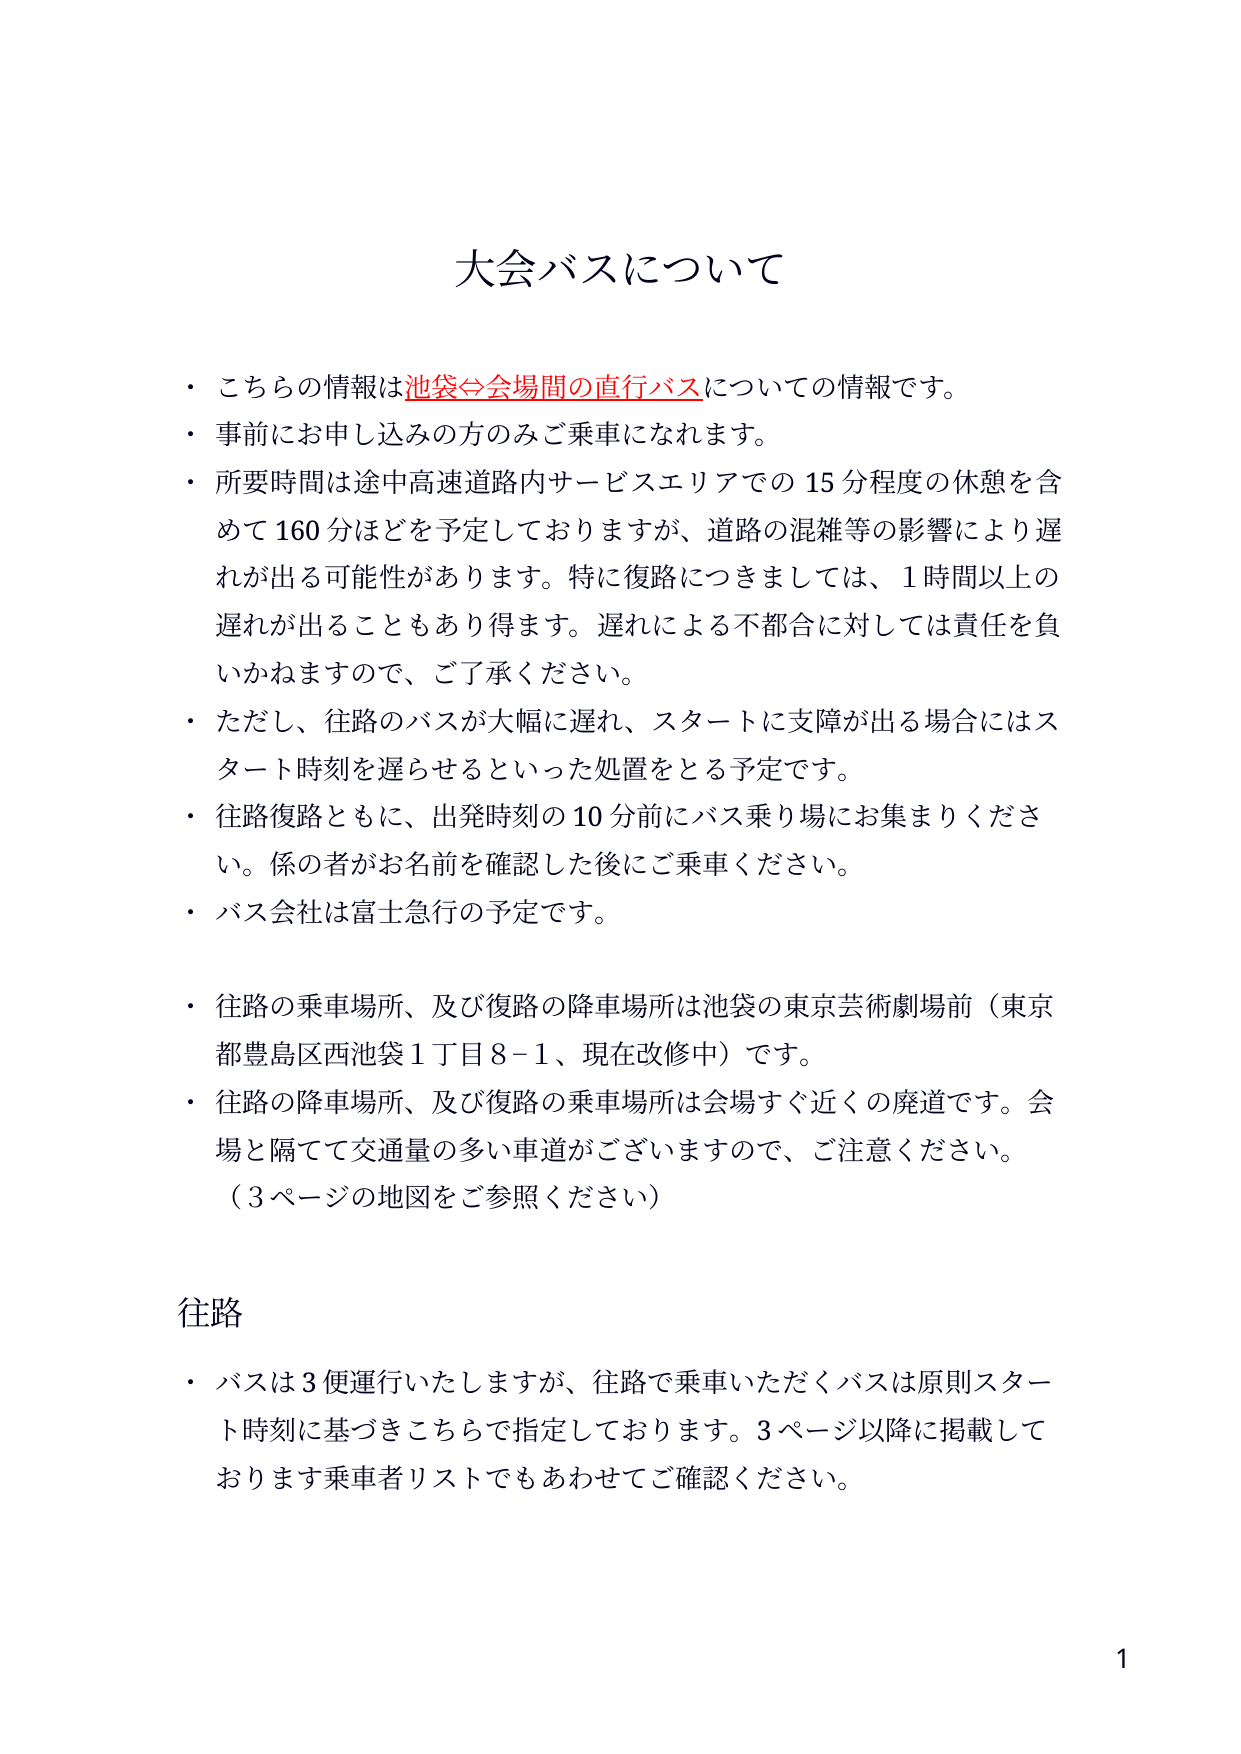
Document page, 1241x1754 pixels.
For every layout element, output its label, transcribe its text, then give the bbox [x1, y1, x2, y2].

text 大会バスについて [177, 225, 1063, 308]
list 所要時間は途中高速道路内サービスエリアでの15分程度の休憩を含めて160分ほどを予定しておりますが、道路の混雑等の影響により遅れが出る可能性があります。特に復路につきましては、１時間以上の遅れが出ることもあり得ます。遅れによる不都合に対しては責任を負いかねますので、ご了承ください。 [177, 459, 1063, 693]
list こちらの情報は池袋⇔会場間の直行バスについての情報です。 [177, 364, 1063, 406]
list 往路の乗車場所、及び復路の降車場所は池袋の東京芸術劇場前（東京都豊島区西池袋１丁目８−１、現在改修中）です。 [177, 984, 1063, 1074]
list バス会社は富士急行の予定です。 [177, 889, 1063, 931]
text 往路 [177, 1270, 1063, 1353]
list 事前にお申し込みの方のみご乗車になれます。 [177, 412, 1063, 454]
list 往路復路ともに、出発時刻の10 分前にバス乗り場にお集まりください。係の者がお名前を確認した後にご乗車ください。 [177, 794, 1063, 884]
list 往路の降車場所、及び復路の乗車場所は会場すぐ近くの廃道です。会場と隔てて交通量の多い車道がございますので、ご注意ください。 [177, 1080, 1063, 1169]
list ただし、往路のバスが大幅に遅れ、スタートに支障が出る場合にはスタート時刻を遅らせるといった処置をとる予定です。 [177, 699, 1063, 788]
list バスは3便運行いたしますが、往路で乗車いただくバスは原則スタート時刻に基づきこちらで指定しております。3ページ以降に掲載しております乗車者リストでもあわせてご確認ください。 [177, 1360, 1063, 1498]
list （３ページの地図をご参照ください） [215, 1175, 1063, 1217]
